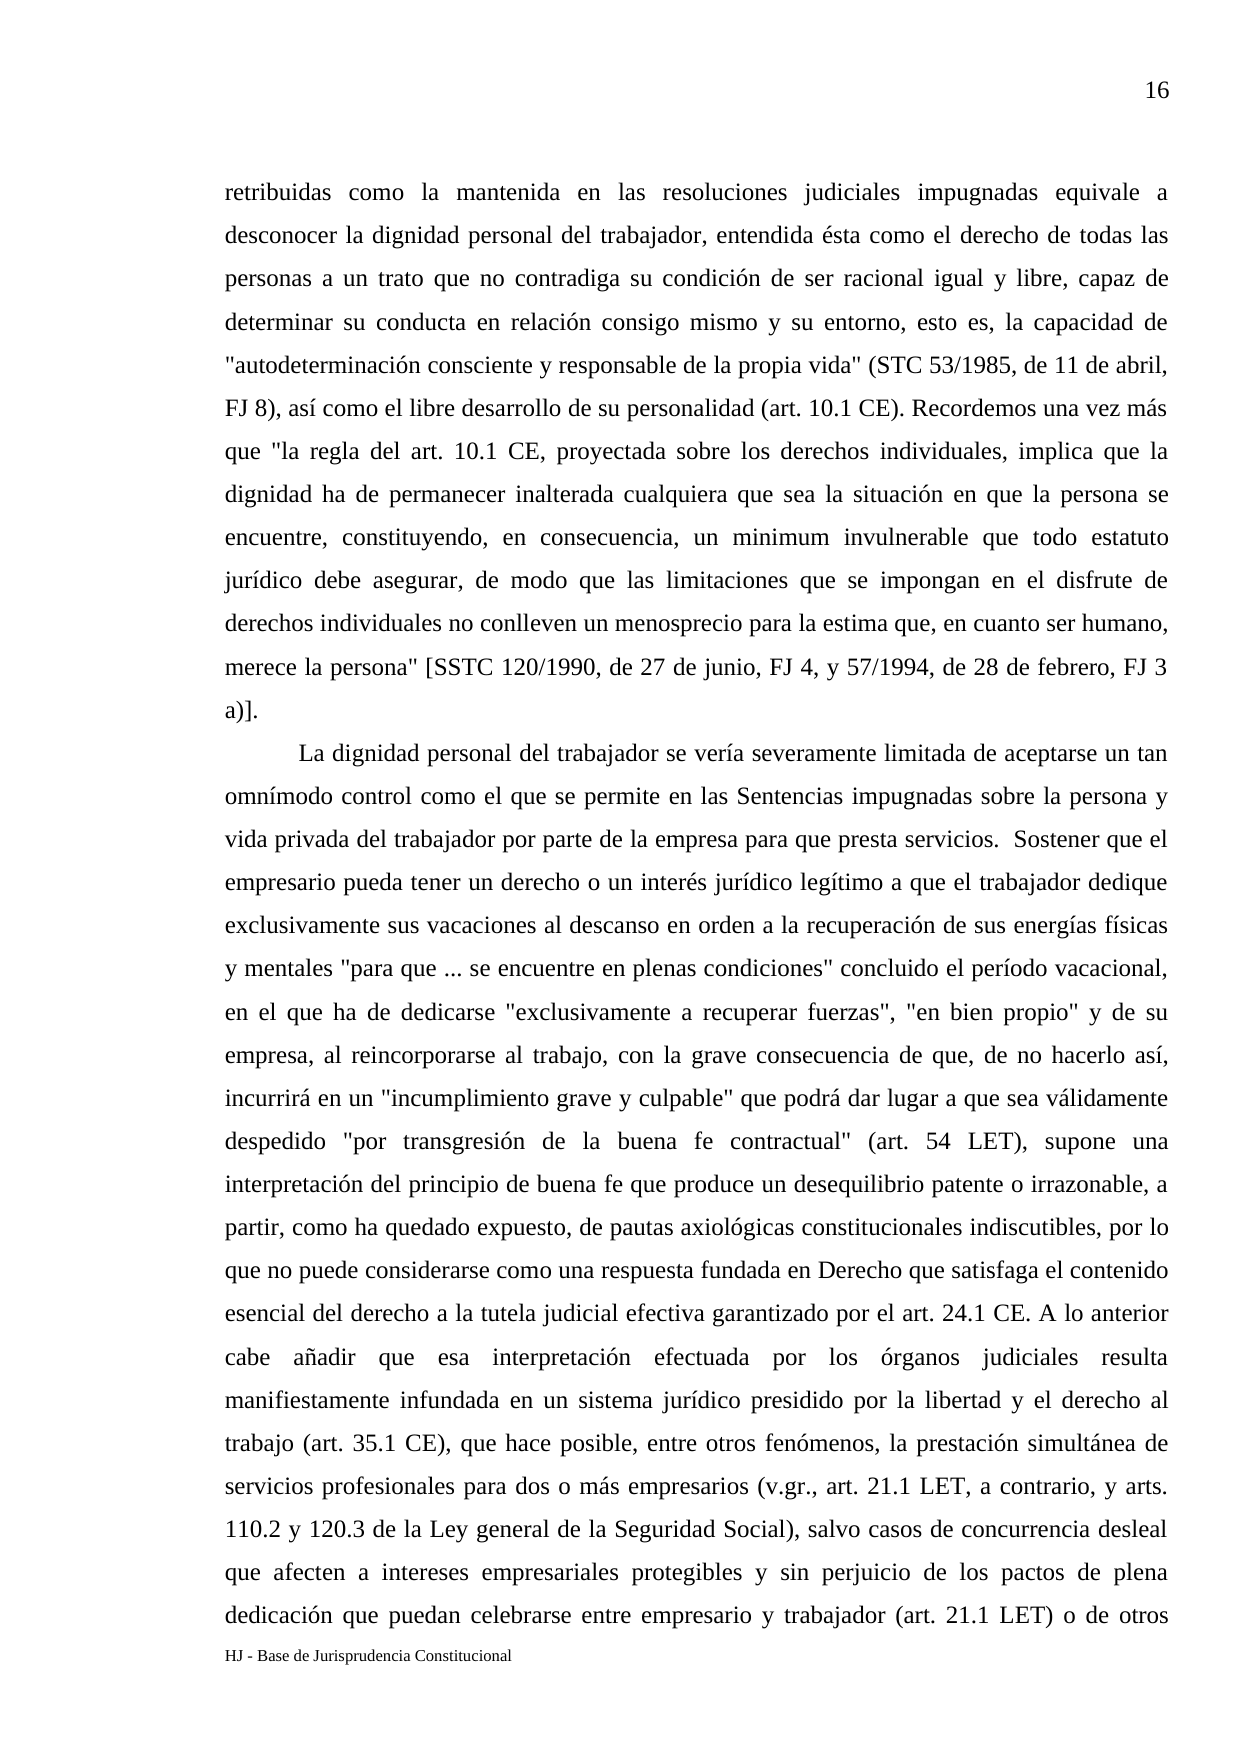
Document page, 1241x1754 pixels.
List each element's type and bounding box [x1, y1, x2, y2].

text [224, 738, 1169, 1629]
text [224, 177, 1169, 723]
